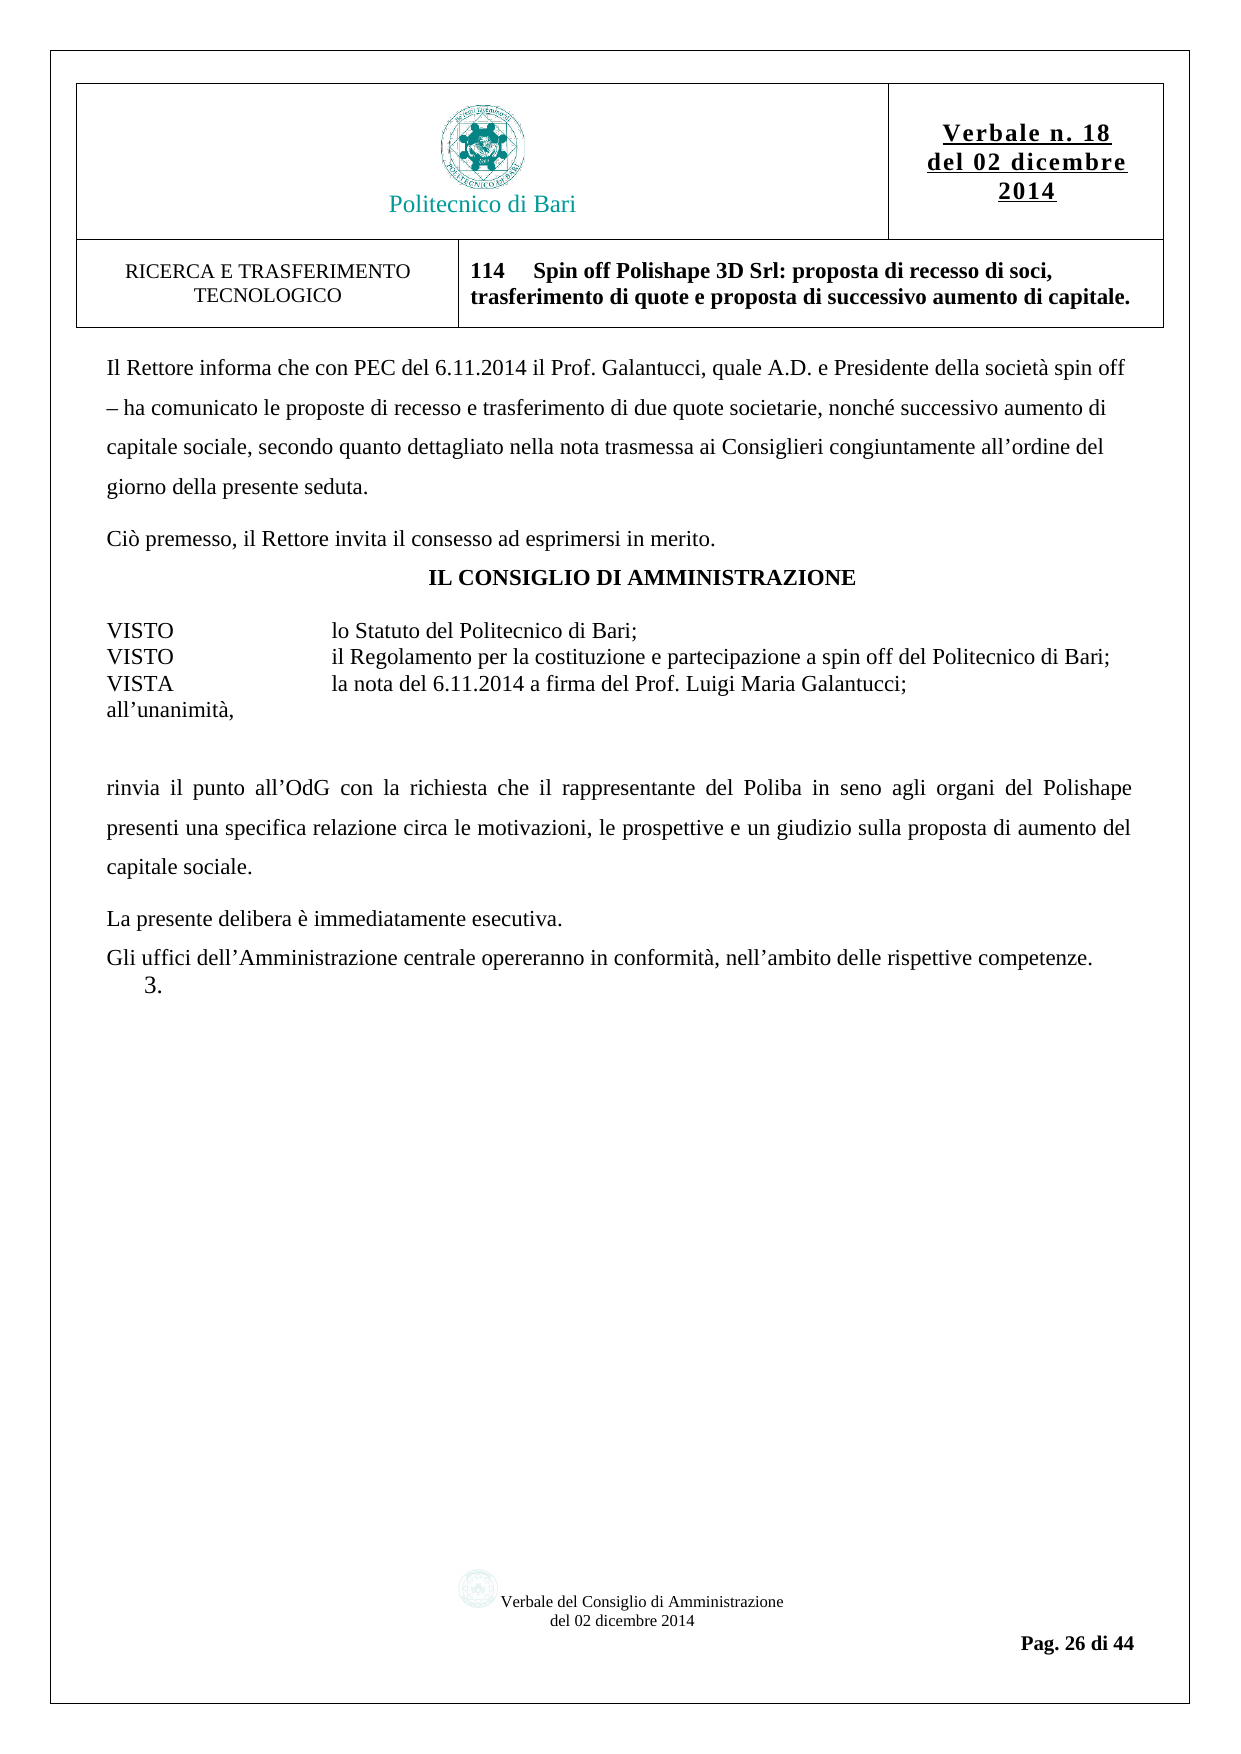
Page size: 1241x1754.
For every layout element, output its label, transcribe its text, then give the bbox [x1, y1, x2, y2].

text all’unanimità, [106, 696, 1134, 722]
picture [440, 105, 525, 189]
text VISTO il Regolamento per la costituzione e partecipazione a spin off del Politecnico di Bari; [106, 643, 1134, 670]
text VISTO lo Statuto del Politecnico di Bari; [106, 617, 1134, 643]
table_header Verbale n. 18 del 02 dicembre 2014 [889, 84, 1163, 239]
text La presente delibera è immediatamente esecutiva. [106, 905, 1134, 932]
table_cell 114 Spin off Polishape 3D Srl: proposta di recesso di soci, trasferimento di quote e proposta di successivo aumento di capitale. [459, 240, 1163, 327]
table_header Politecnico di Bari [77, 84, 888, 239]
text IL CONSIGLIO DI AMMINISTRAZIONE [106, 564, 1134, 591]
text rinvia il punto all’OdG con la richiesta che il rappresentante del Poliba in seno agli organi del Polishape presenti una specifica relazione circa le motivazioni, le prospettive e un giudizio sulla proposta di aumento del capitale sociale. [106, 774, 1134, 880]
text Gli uffici dell’Amministrazione centrale opereranno in conformità, nell’ambito delle rispettive competenze. [106, 944, 1134, 971]
table_cell RICERCA E TRASFERIMENTO TECNOLOGICO [77, 240, 458, 327]
text Ciò premesso, il Rettore invita il consesso ad esprimersi in merito. [106, 525, 1134, 551]
text VISTA la nota del 6.11.2014 a firma del Prof. Luigi Maria Galantucci; [106, 670, 1134, 696]
text Il Rettore informa che con PEC del 6.11.2014 il Prof. Galantucci, quale A.D. e Presidente della società spin off – ha comunicato le proposte di recesso e trasferimento di due quote societarie, nonché successivo aumento di capitale sociale, secondo quanto dettagliato nella nota trasmessa ai Consiglieri congiuntamente all’ordine del giorno della presente seduta. [106, 354, 1134, 499]
